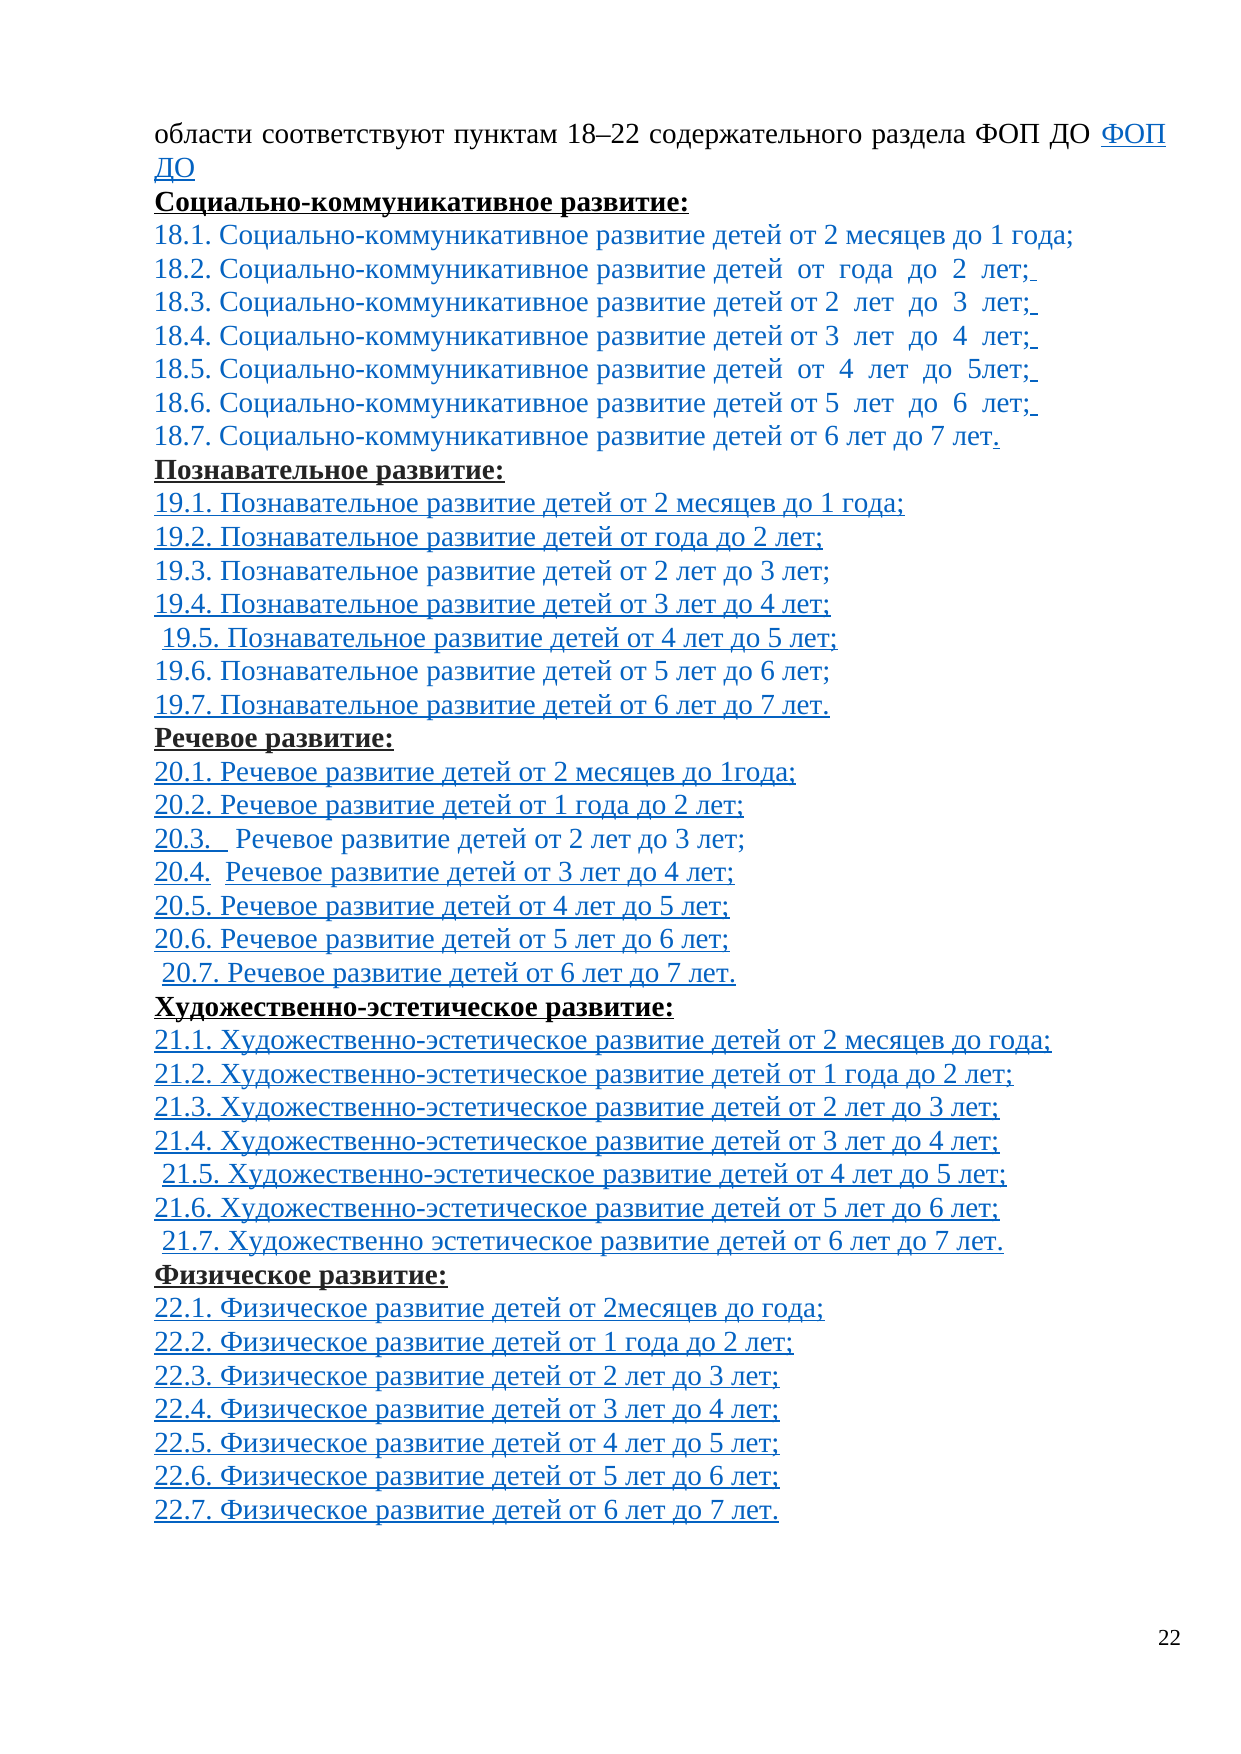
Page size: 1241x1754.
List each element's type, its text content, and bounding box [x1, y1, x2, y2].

text 22.7. Физическое развитие детей от 6 лет до 7 лет. [154, 1492, 1166, 1525]
list 20.5. Речевое развитие детей от 4 лет до 5 лет; [154, 888, 1166, 922]
text 18.4. Социально-коммуникативное развитие детей от 3 лет до 4 лет; [153, 318, 1166, 351]
text 22.4. Физическое развитие детей от 3 лет до 4 лет; [154, 1391, 1166, 1425]
list Речевое развитие детей от 2 лет до 3 лет; [154, 821, 1166, 854]
text 18.7. Социально-коммуникативное развитие детей от 6 лет до 7 лет. [153, 418, 1166, 452]
text 19.1. Познавательное развитие детей от 2 месяцев до 1 года; [154, 486, 1166, 519]
text 22.2. Физическое развитие детей от 1 года до 2 лет; [154, 1324, 1166, 1358]
text 20.1. Речевое развитие детей от 2 месяцев до 1года; [154, 754, 1166, 787]
text 18.5. Социально-коммуникативное развитие детей от 4 лет до 5лет; [153, 351, 1166, 385]
text 22.1. Физическое развитие детей от 2месяцев до года; [154, 1291, 1166, 1324]
list 20.6. Речевое развитие детей от 5 лет до 6 лет; [154, 922, 1166, 955]
text Художественно-эстетическое развитие: [154, 989, 1166, 1022]
text 21.4. Художественно-эстетическое развитие детей от 3 лет до 4 лет; [154, 1123, 1166, 1156]
text 19.7. Познавательное развитие детей от 6 лет до 7 лет. [154, 687, 1166, 720]
text 21.2. Художественно-эстетическое развитие детей от 1 года до 2 лет; [154, 1056, 1166, 1089]
text 22.3. Физическое развитие детей от 2 лет до 3 лет; [154, 1358, 1166, 1391]
text Познавательное развитие: [154, 452, 1166, 486]
text 18.2. Социально-коммуникативное развитие детей от года до 2 лет; [153, 251, 1166, 284]
text 21.6. Художественно-эстетическое развитие детей от 5 лет до 6 лет; [154, 1190, 1166, 1223]
text 19.4. Познавательное развитие детей от 3 лет до 4 лет; [154, 586, 1166, 620]
text 18.1. Социально-коммуникативное развитие детей от 2 месяцев до 1 года; [153, 217, 1166, 251]
text Физическое развитие: [154, 1257, 1166, 1291]
list Речевое развитие детей от 3 лет до 4 лет; [154, 854, 1166, 888]
text 21.7. Художественно эстетическое развитие детей от 6 лет до 7 лет. [154, 1223, 1166, 1257]
text 21.1. Художественно-эстетическое развитие детей от 2 месяцев до года; [154, 1022, 1166, 1056]
text 19.2. Познавательное развитие детей от года до 2 лет; [154, 519, 1166, 553]
text 18.3. Социально-коммуникативное развитие детей от 2 лет до 3 лет; [153, 284, 1166, 318]
text 22.5. Физическое развитие детей от 4 лет до 5 лет; [154, 1425, 1166, 1458]
text Социально-коммуникативное развитие: [154, 184, 1166, 217]
text Речевое развитие: [154, 720, 1166, 754]
text 21.5. Художественно-эстетическое развитие детей от 4 лет до 5 лет; [154, 1156, 1166, 1190]
text 21.3. Художественно-эстетическое развитие детей от 2 лет до 3 лет; [154, 1089, 1166, 1123]
text 20.2. Речевое развитие детей от 1 года до 2 лет; [154, 787, 1166, 821]
text 22.6. Физическое развитие детей от 5 лет до 6 лет; [154, 1458, 1166, 1492]
list 20.7. Речевое развитие детей от 6 лет до 7 лет. [154, 955, 1166, 989]
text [154, 117, 1166, 184]
text 19.3. Познавательное развитие детей от 2 лет до 3 лет; [154, 553, 1166, 586]
text 19.5. Познавательное развитие детей от 4 лет до 5 лет; [154, 620, 1166, 653]
text 18.6. Социально-коммуникативное развитие детей от 5 лет до 6 лет; [153, 385, 1166, 418]
text 19.6. Познавательное развитие детей от 5 лет до 6 лет; [154, 653, 1166, 687]
